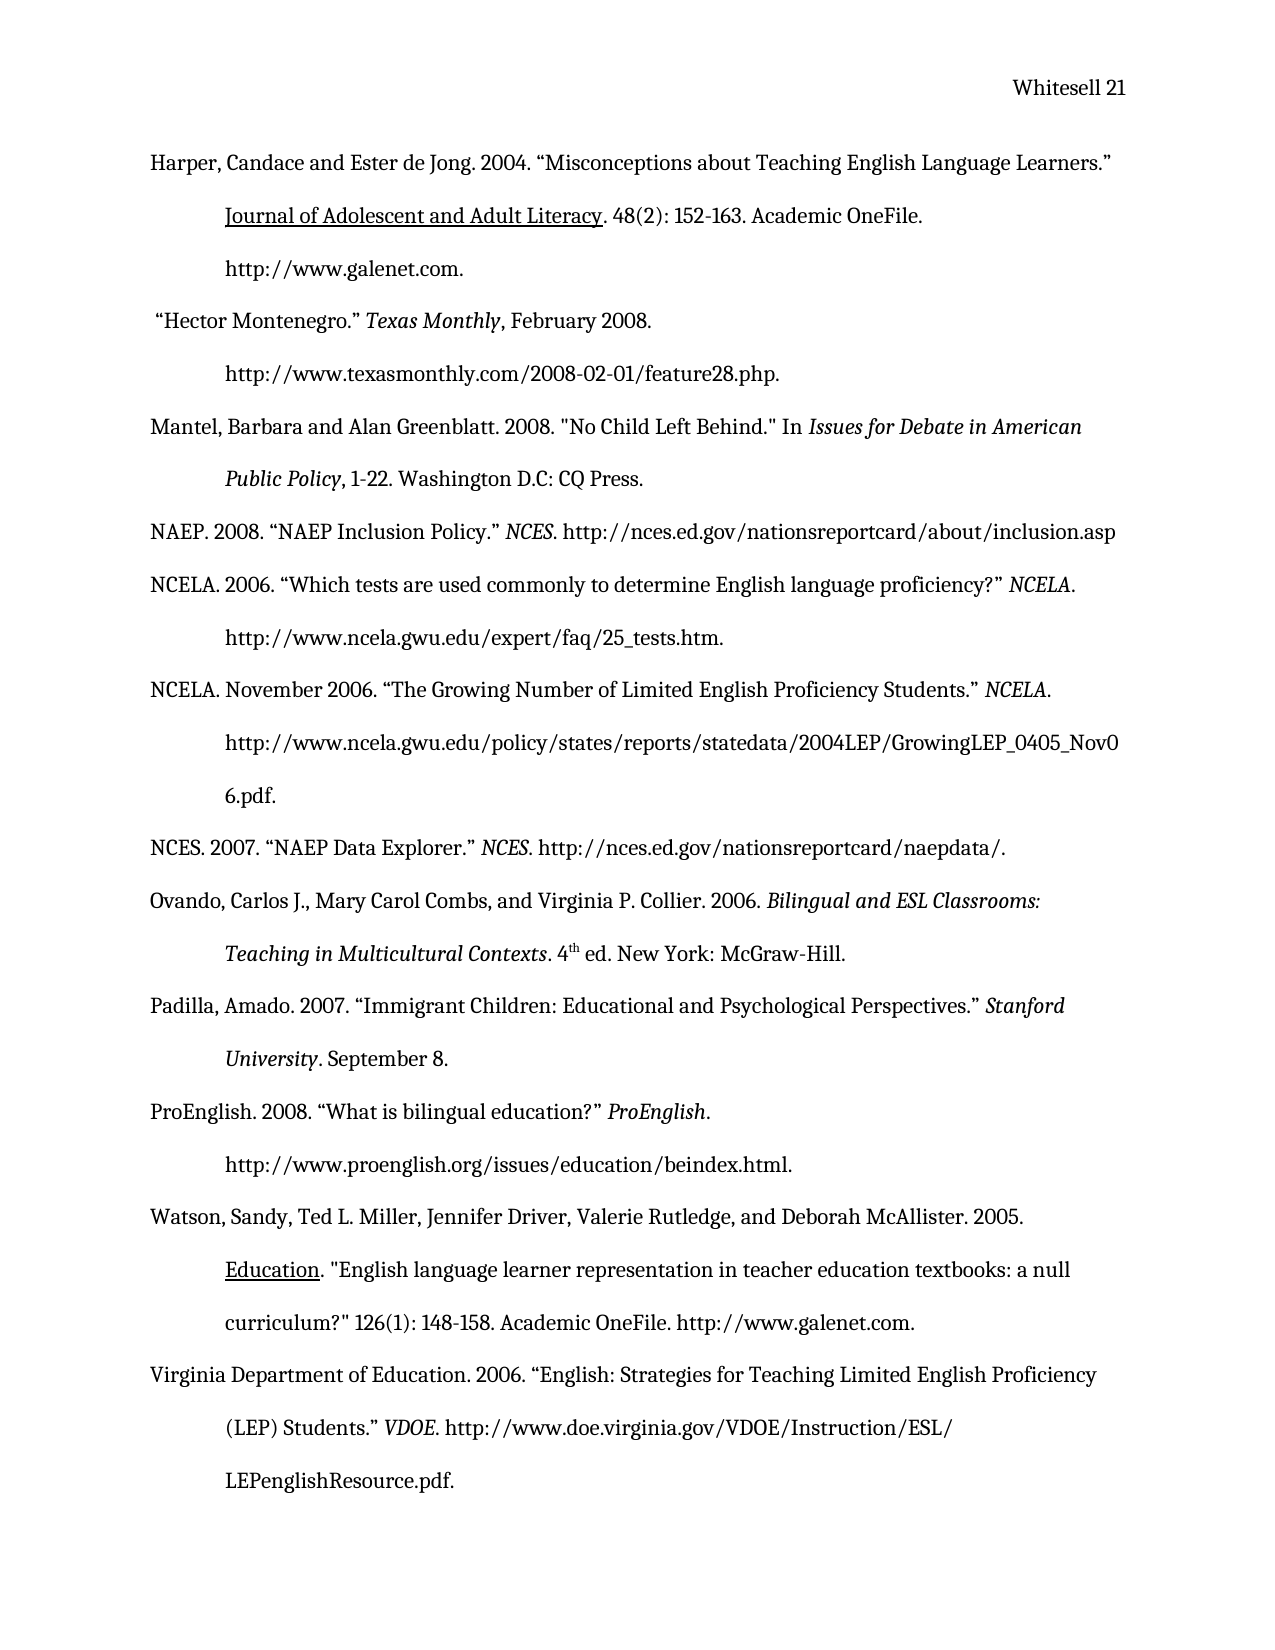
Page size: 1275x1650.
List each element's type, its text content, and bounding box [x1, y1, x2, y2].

text ProEnglish. 2008. “What is bilingual education?” ProEnglish. http://www.proenglish.org/issues/education/beindex.html. [150, 1099, 1125, 1178]
text Ovando, Carlos J., Mary Carol Combs, and Virginia P. Collier. 2006. Bilingual and ESL Classrooms: Teaching in Multicultural Contexts. 4th ed. New York: McGraw-Hill. [150, 888, 1125, 967]
text Mantel, Barbara and Alan Greenblatt. 2008. "No Child Left Behind." In Issues for Debate in American Public Policy, 1-22. Washington D.C: CQ Press. [150, 413, 1125, 493]
text NCES. 2007. “NAEP Data Explorer.” NCES. http://nces.ed.gov/nationsreportcard/naepdata/. [150, 835, 1125, 862]
text Padilla, Amado. 2007. “Immigrant Children: Educational and Psychological Perspectives.” Stanford University. September 8. [150, 993, 1125, 1072]
text Watson, Sandy, Ted L. Miller, Jennifer Driver, Valerie Rutledge, and Deborah McAllister. 2005. Education. "English language learner representation in teacher education textbooks: a null curriculum?" 126(1): 148-158. Academic OneFile. http://www.galenet.com. [150, 1204, 1125, 1336]
text Virginia Department of Education. 2006. “English: Strategies for Teaching Limited English Proficiency (LEP) Students.” VDOE. http://www.doe.virginia.gov/VDOE/Instruction/ESL/ LEPenglishResource.pdf. [150, 1362, 1125, 1494]
text NCELA. November 2006. “The Growing Number of Limited English Proficiency Students.” NCELA. http://www.ncela.gwu.edu/policy/states/reports/statedata/2004LEP/GrowingLEP_0405_Nov06.pdf. [150, 677, 1125, 809]
text NCELA. 2006. “Which tests are used commonly to determine English language proficiency?” NCELA. http://www.ncela.gwu.edu/expert/faq/25_tests.htm. [150, 572, 1125, 651]
text NAEP. 2008. “NAEP Inclusion Policy.” NCES. http://nces.ed.gov/nationsreportcard/about/inclusion.asp [150, 519, 1125, 545]
text Harper, Candace and Ester de Jong. 2004. “Misconceptions about Teaching English Language Learners.” Journal of Adolescent and Adult Literacy. 48(2): 152-163. Academic OneFile. http://www.galenet.com. [150, 150, 1125, 282]
